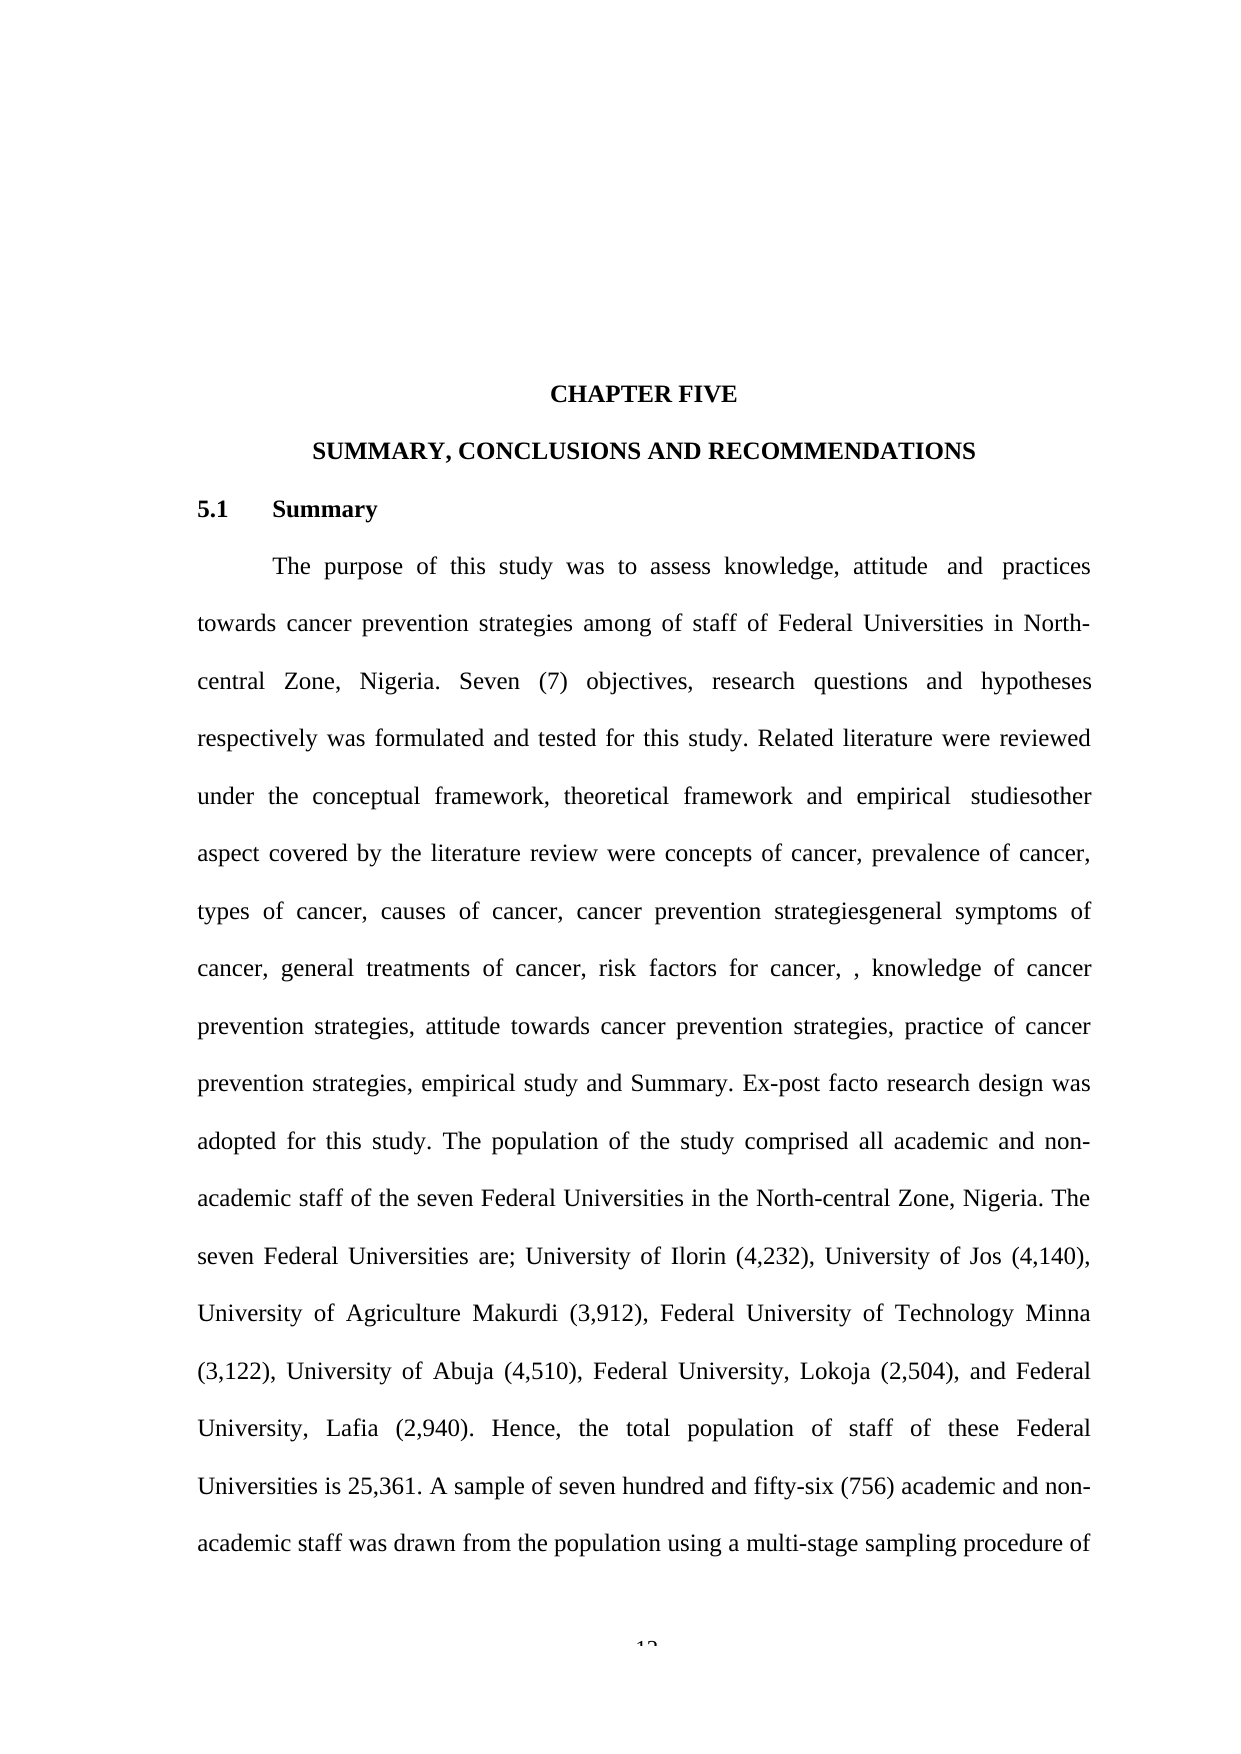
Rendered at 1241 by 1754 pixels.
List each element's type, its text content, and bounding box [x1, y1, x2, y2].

text The purpose of this study was to assess knowledge, attitude and practices towards cancer prevention strategies among of staff of Federal Universities in North- central Zone, Nigeria. Seven (7) objectives, research questions and hypotheses respectively was formulated and tested for this study. Related literature were reviewed under the conceptual framework, theoretical framework and empirical studiesother aspect covered by the literature review were concepts of cancer, prevalence of cancer, types of cancer, causes of cancer, cancer prevention strategiesgeneral symptoms of cancer, general treatments of cancer, risk factors for cancer, , knowledge of cancer prevention strategies, attitude towards cancer prevention strategies, practice of cancer prevention strategies, empirical study and Summary. Ex-post facto research design was adopted for this study. The population of the study comprised all academic and non- academic staff of the seven Federal Universities in the North-central Zone, Nigeria. The seven Federal Universities are; University of Ilorin (4,232), University of Jos (4,140), University of Agriculture Makurdi (3,912), Federal University of Technology Minna (3,122), University of Abuja (4,510), Federal University, Lokoja (2,504), and Federal University, Lafia (2,940). Hence, the total population of staff of these Federal Universities is 25,361. A sample of seven hundred and fifty-six (756) academic and non- academic staff was drawn from the population using a multi-stage sampling procedure of [197, 551, 1092, 1557]
text SUMMARY, CONCLUSIONS AND RECOMMENDATIONS [196, 436, 1092, 465]
subtitle Summary [197, 494, 1215, 522]
subtitle CHAPTER FIVE [196, 379, 1091, 407]
